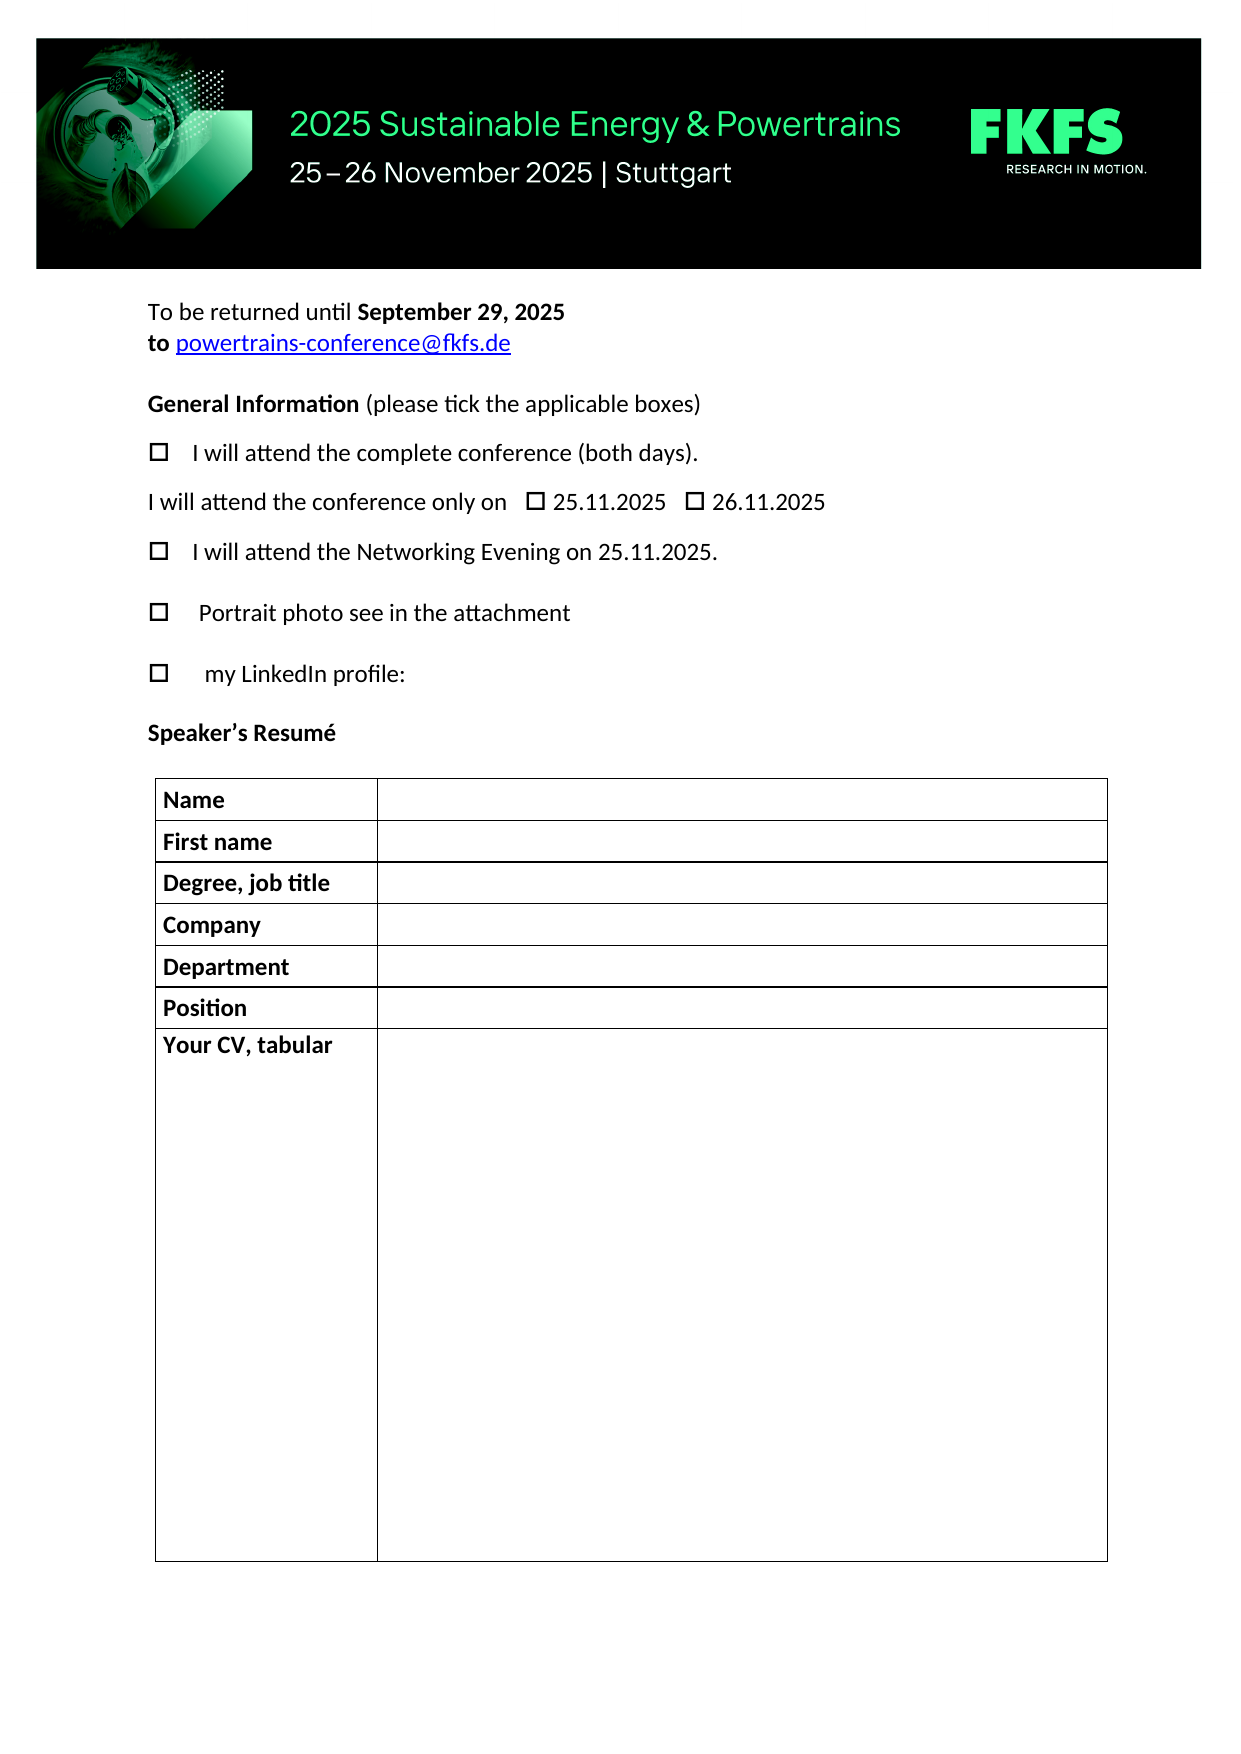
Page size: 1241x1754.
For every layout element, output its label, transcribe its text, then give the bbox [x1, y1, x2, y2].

table_cell [378, 821, 1107, 861]
text I will attend the complete conference (both days). [148, 437, 1092, 468]
text Portrait photo see in the attachment [148, 597, 1092, 628]
table_cell Position [156, 988, 377, 1028]
text Speaker’s Resumé [148, 717, 1092, 748]
table_cell Your CV, tabular [156, 1029, 377, 1561]
table_cell Degree, job title [156, 863, 377, 903]
text I will attend the conference only on 25.11.2025 26.11.2025 [148, 486, 1092, 517]
text To be returned until September 29, 2025 [148, 269, 1092, 327]
table_cell Company [156, 904, 377, 945]
table_cell Department [156, 946, 377, 986]
table_header [378, 779, 1107, 820]
table_cell [378, 863, 1107, 903]
text to powertrains-conference@fkfs.de [148, 327, 1092, 357]
table_cell [378, 946, 1107, 986]
table_cell First name [156, 821, 377, 861]
table_cell [378, 904, 1107, 945]
subtitle General Information (please tick the applicable boxes) [148, 388, 1092, 418]
table_cell [378, 988, 1107, 1028]
text I will attend the Networking Evening on 25.11.2025. [148, 536, 1092, 566]
table_cell [378, 1029, 1107, 1561]
picture [1, 3, 1232, 269]
text my LinkedIn profile: [148, 658, 1092, 689]
table_header Name [156, 779, 377, 820]
